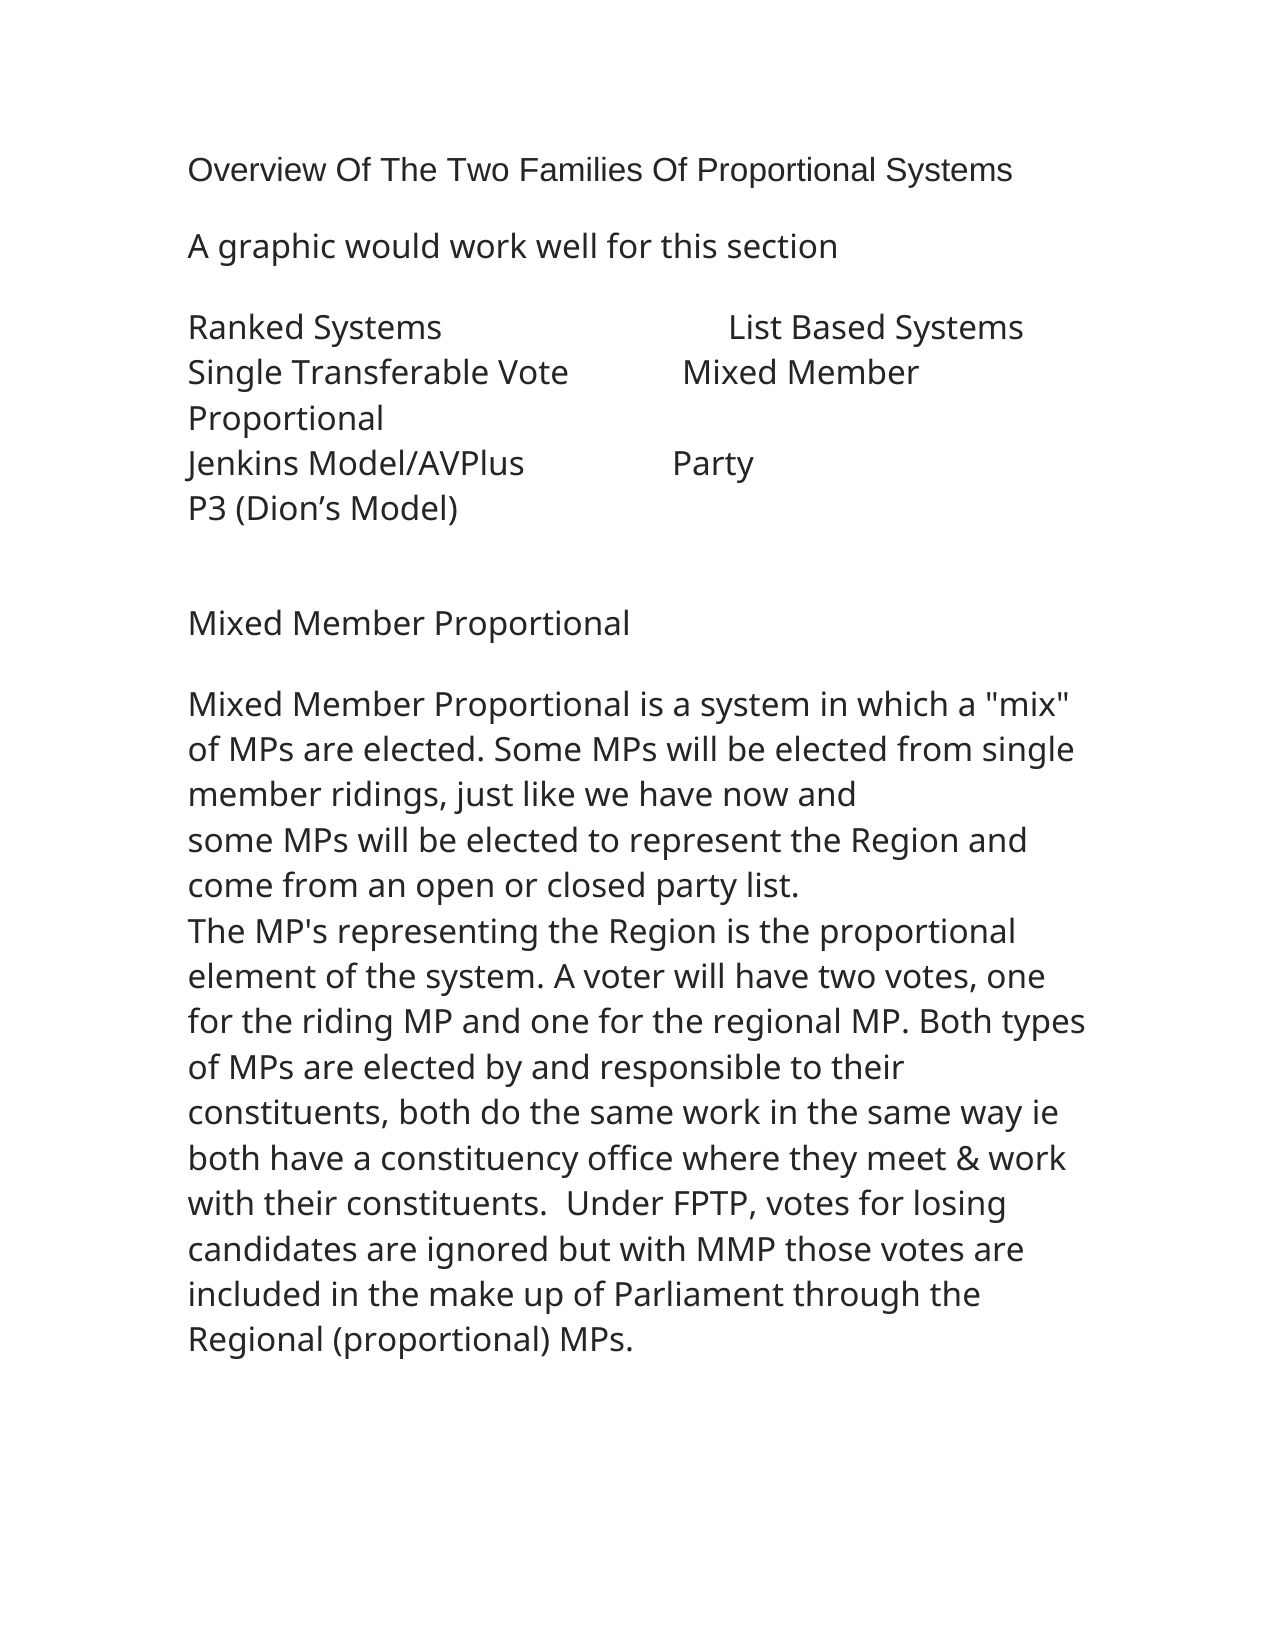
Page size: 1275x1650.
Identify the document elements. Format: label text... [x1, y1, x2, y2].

text Mixed Member Proportional is a system in which a "mix" of MPs are elected. Some MPs will be elected from single member ridings, just like we have now and some MPs will be elected to represent the Region and come from an open or closed party list. The MP's representing the Region is the proportional element of the system. A voter will have two votes, one for the riding MP and one for the regional MP. Both types of MPs are elected by and responsible to their constituents, both do the same work in the same way ie both have a constituency office where they meet & work with their constituents. Under FPTP, votes for losing candidates are ignored but with MMP those votes are included in the make up of Parliament through the Regional (proportional) MPs. [187, 680, 1087, 1362]
text Overview Of The Two Families Of Proportional Systems [187, 150, 1087, 188]
text P3 (Dion’s Model) [187, 485, 1087, 531]
text Ranked Systems List Based Systems [187, 303, 1087, 349]
text Single Transferable Vote Mixed Member Proportional [187, 349, 1087, 440]
text Mixed Member Proportional [187, 600, 1087, 646]
text A graphic would work well for this section [187, 223, 1087, 269]
text Jenkins Model/AVPlus Party [187, 440, 1087, 485]
